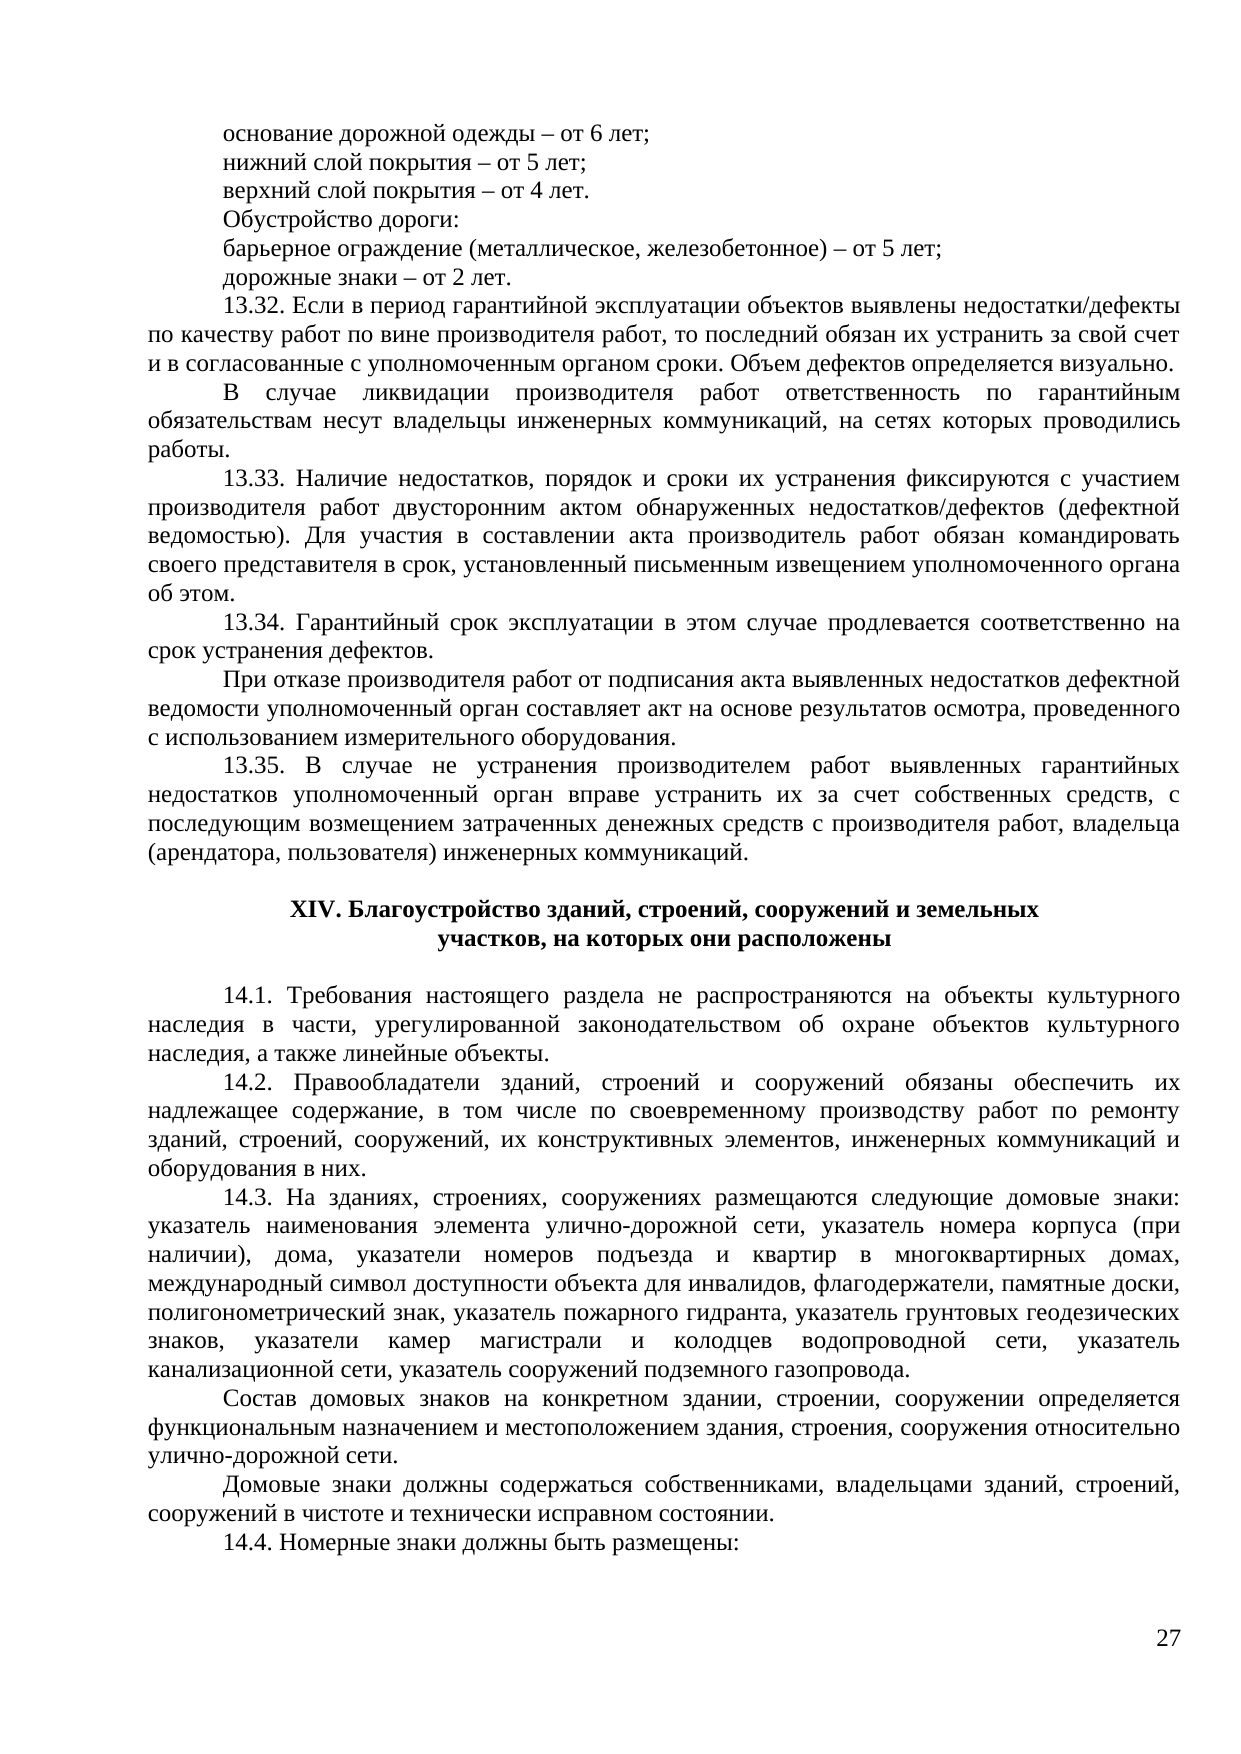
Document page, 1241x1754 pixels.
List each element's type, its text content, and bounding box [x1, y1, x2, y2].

text 13.34. Гарантийный срок эксплуатации в этом случае продлевается соответственно на срок устранения дефектов. [148, 607, 1181, 664]
text 14.1. Требования настоящего раздела не распространяются на объекты культурного наследия в части, урегулированной законодательством об охране объектов культурного наследия, а также линейные объекты. [148, 981, 1181, 1067]
text 13.33. Наличие недостатков, порядок и сроки их устранения фиксируются с участием производителя работ двусторонним актом обнаруженных недостатков/дефектов (дефектной ведомостью). Для участия в составлении акта производитель работ обязан командировать своего представителя в срок, установленный письменным извещением уполномоченного органа об этом. [148, 463, 1181, 607]
text основание дорожной одежды – от 6 лет; [148, 118, 1181, 147]
text Домовые знаки должны содержаться собственниками, владельцами зданий, строений, сооружений в чистоте и технически исправном состоянии. [148, 1469, 1181, 1527]
text 14.3. На зданиях, строениях, сооружениях размещаются следующие домовые знаки: указатель наименования элемента улично-дорожной сети, указатель номера корпуса (при наличии), дома, указатели номеров подъезда и квартир в многоквартирных домах, международный символ доступности объекта для инвалидов, флагодержатели, памятные доски, полигонометрический знак, указатель пожарного гидранта, указатель грунтовых геодезических знаков, указатели камер магистрали и колодцев водопроводной сети, указатель канализационной сети, указатель сооружений подземного газопровода. [148, 1182, 1181, 1383]
text нижний слой покрытия – от 5 лет; [148, 147, 1181, 176]
text верхний слой покрытия – от 4 лет. [148, 176, 1181, 204]
text Обустройство дороги: [148, 204, 1181, 233]
text Состав домовых знаков на конкретном здании, строении, сооружении определяется функциональным назначением и местоположением здания, строения, сооружения относительно улично-дорожной сети. [148, 1383, 1181, 1469]
text барьерное ограждение (металлическое, железобетонное) – от 5 лет; [148, 233, 1181, 262]
text 14.2. Правообладатели зданий, строений и сооружений обязаны обеспечить их надлежащее содержание, в том числе по своевременному производству работ по ремонту зданий, строений, сооружений, их конструктивных элементов, инженерных коммуникаций и оборудования в них. [148, 1067, 1181, 1182]
text 14.4. Номерные знаки должны быть размещены: [148, 1527, 1181, 1556]
text 13.32. Если в период гарантийной эксплуатации объектов выявлены недостатки/дефекты по качеству работ по вине производителя работ, то последний обязан их устранить за свой счет и в согласованные с уполномоченным органом сроки. Объем дефектов определяется визуально. [148, 291, 1181, 377]
text дорожные знаки – от 2 лет. [148, 262, 1181, 291]
text При отказе производителя работ от подписания акта выявленных недостатков дефектной ведомости уполномоченный орган составляет акт на основе результатов осмотра, проведенного с использованием измерительного оборудования. [148, 664, 1181, 751]
text XIV. Благоустройство зданий, строений, сооружений и земельных [148, 894, 1181, 923]
text 13.35. В случае не устранения производителем работ выявленных гарантийных недостатков уполномоченный орган вправе устранить их за счет собственных средств, с последующим возмещением затраченных денежных средств с производителя работ, владельца (арендатора, пользователя) инженерных коммуникаций. [148, 751, 1181, 866]
text участков, на которых они расположены [148, 923, 1181, 952]
text В случае ликвидации производителя работ ответственность по гарантийным обязательствам несут владельцы инженерных коммуникаций, на сетях которых проводились работы. [148, 377, 1181, 463]
